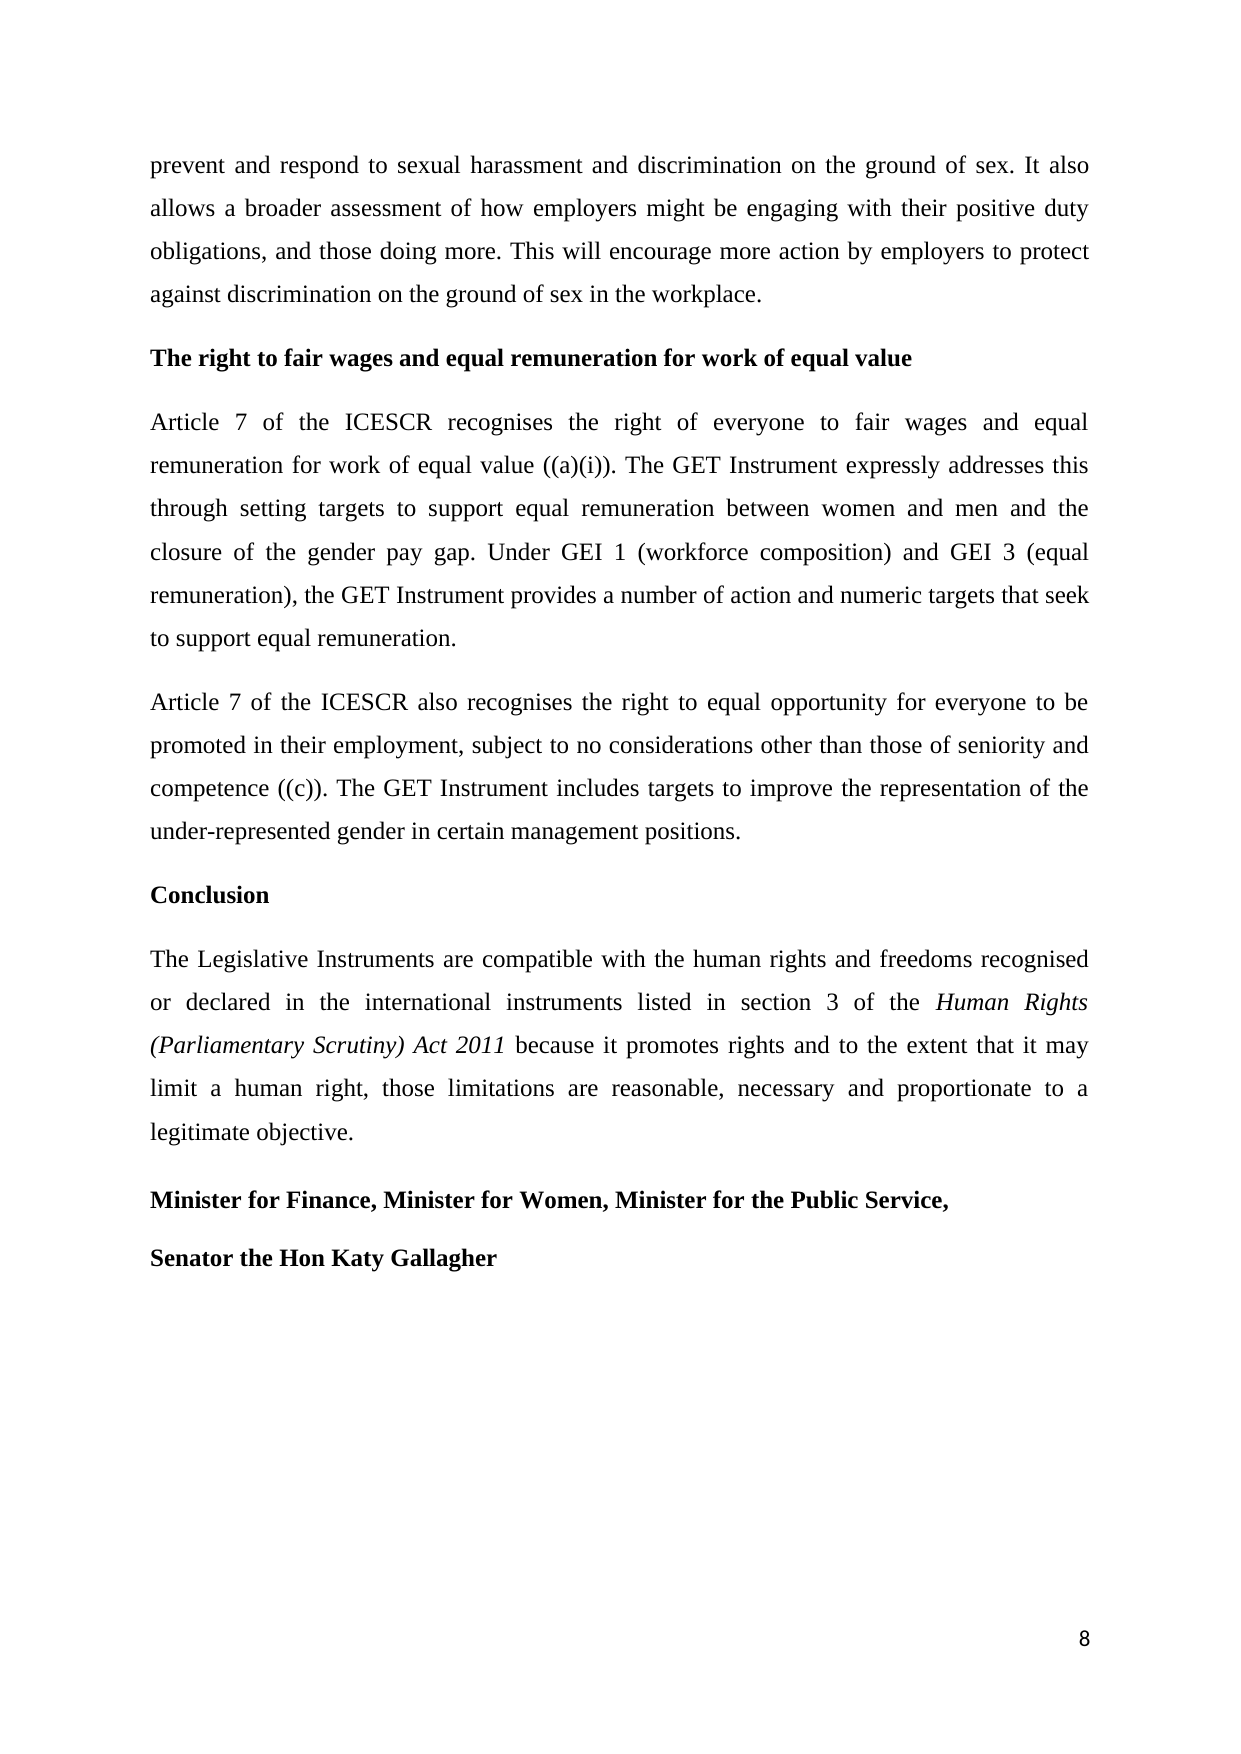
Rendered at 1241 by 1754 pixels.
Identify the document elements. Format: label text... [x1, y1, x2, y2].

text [150, 150, 1090, 308]
text Minister for Finance, Minister for Women, Minister for the Public Service, [150, 1185, 1090, 1213]
text The Legislative Instruments are compatible with the human rights and freedoms recognised or declared in the international instruments listed in section 3 of the Human Rights (Parliamentary Scrutiny) Act 2011 because it promotes rights and to the extent that it may limit a human right, those limitations are reasonable, necessary and proportionate to a legitimate objective. [150, 944, 1090, 1145]
text Article 7 of the ICESCR recognises the right of everyone to fair wages and equal remuneration for work of equal value ((a)(i)). The GET Instrument expressly addresses this through setting targets to support equal remuneration between women and men and the closure of the gender pay gap. Under GEI 1 (workforce composition) and GEI 3 (equal remuneration), the GET Instrument provides a number of action and numeric targets that seek to support equal remuneration. [150, 407, 1090, 652]
text Senator the Hon Katy Gallagher [150, 1243, 1090, 1272]
text The right to fair wages and equal remuneration for work of equal value [150, 343, 1090, 372]
text Conclusion [150, 880, 1090, 909]
text Article 7 of the ICESCR also recognises the right to equal opportunity for everyone to be promoted in their employment, subject to no considerations other than those of seniority and competence ((c)). The GET Instrument includes targets to improve the representation of the under-represented gender in certain management positions. [150, 687, 1090, 845]
